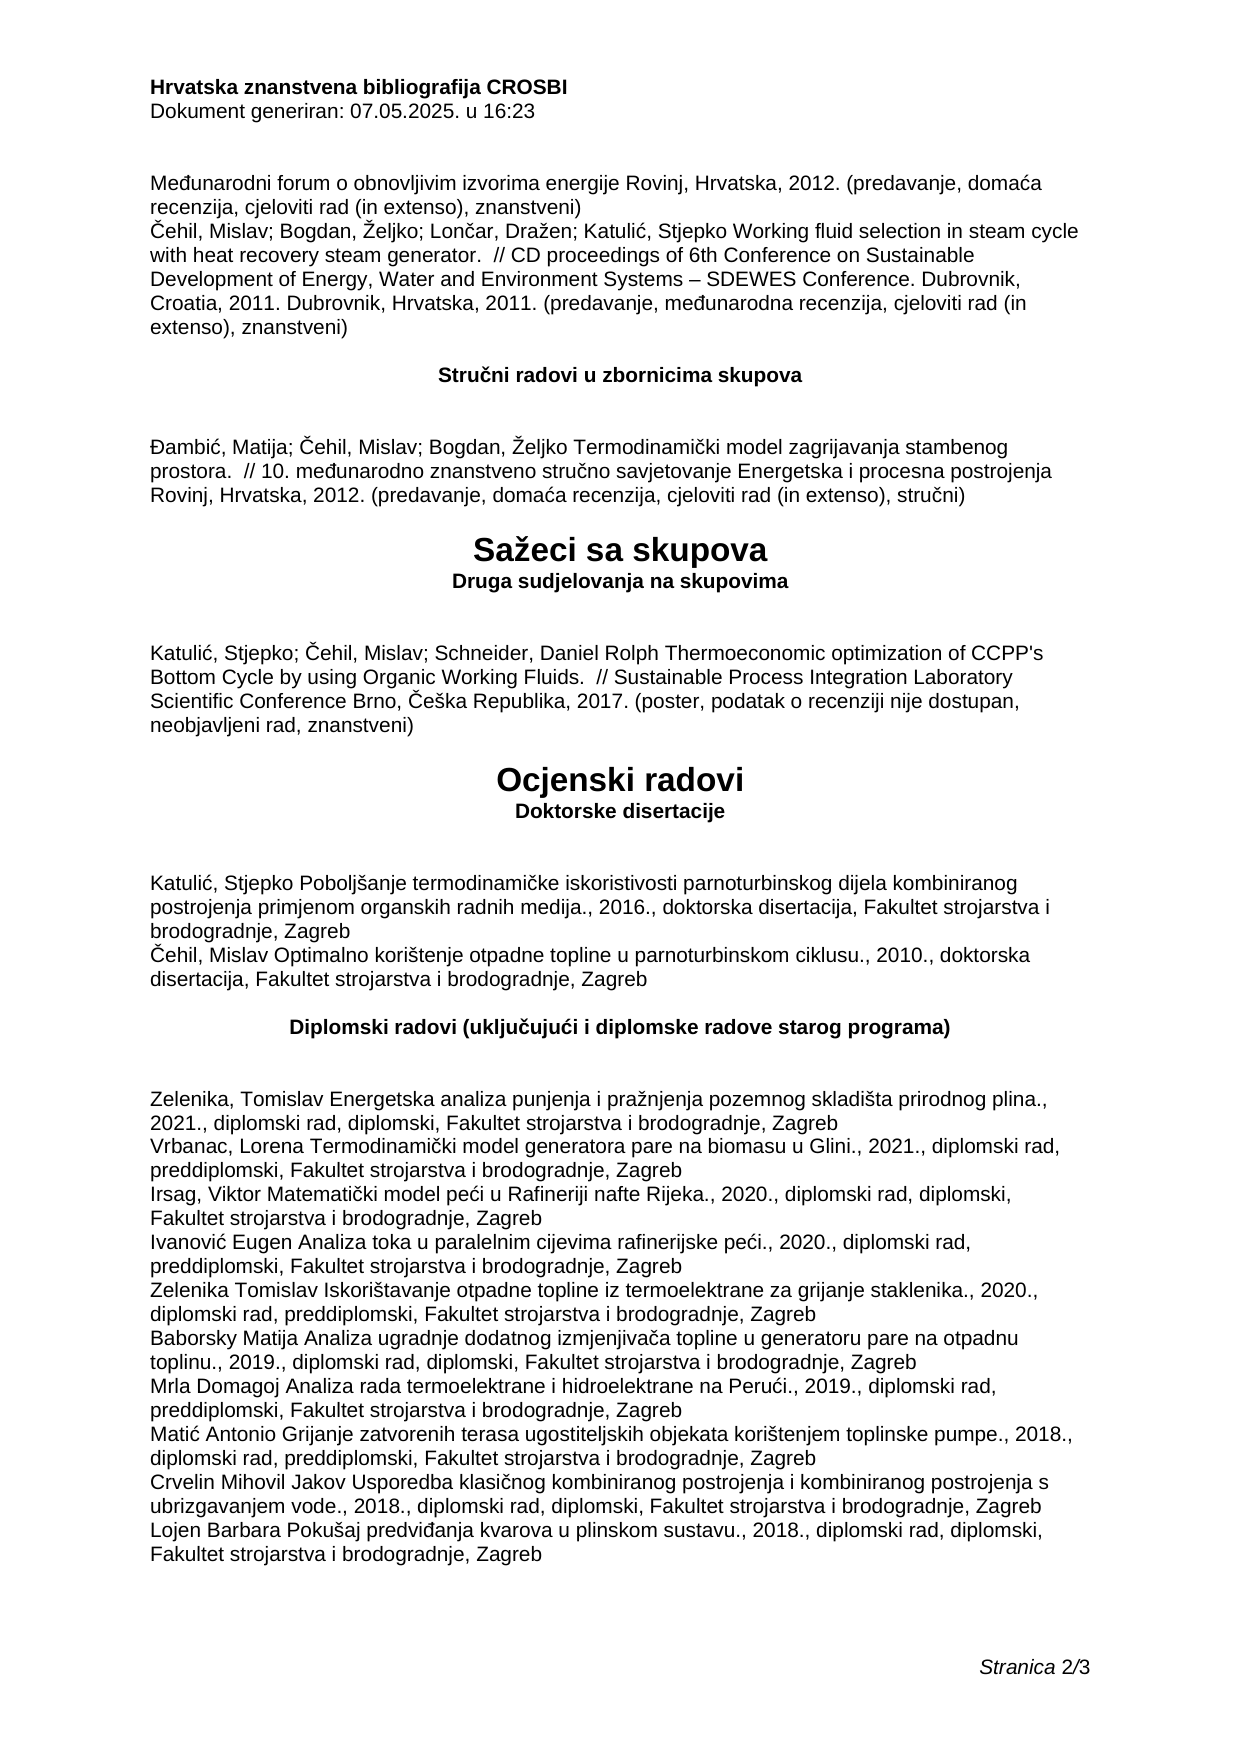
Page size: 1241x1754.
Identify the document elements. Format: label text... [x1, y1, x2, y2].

subtitle Diplomski radovi (uključujući i diplomske radove starog programa) [150, 1014, 1090, 1038]
text Zelenika Tomislav [150, 1278, 1090, 1326]
text Đambić, Matija; Čehil, Mislav; Bogdan, Željko [150, 434, 1090, 506]
text Matić Antonio [150, 1422, 1090, 1470]
text Crvelin Mihovil Jakov [150, 1470, 1090, 1518]
subtitle Druga sudjelovanja na skupovima [150, 569, 1090, 593]
text Katulić, Stjepko; Čehil, Mislav; Schneider, Daniel Rolph [150, 641, 1090, 737]
text Ivanović Eugen [150, 1230, 1090, 1278]
subtitle Doktorske disertacije [150, 799, 1090, 823]
subtitle Stručni radovi u zbornicima skupova [150, 363, 1090, 387]
text Baborsky Matija [150, 1326, 1090, 1374]
text Lojen Barbara [150, 1518, 1090, 1566]
text Čehil, Mislav [150, 943, 1090, 991]
text Katulić, Stjepko [150, 871, 1090, 943]
text Čehil, Mislav; Bogdan, Željko; Lončar, Dražen; Katulić, Stjepko [150, 219, 1090, 339]
subtitle Ocjenski radovi [150, 761, 1090, 799]
text Mrla Domagoj [150, 1374, 1090, 1422]
text Irsag, Viktor [150, 1182, 1090, 1230]
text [150, 171, 1090, 219]
text Zelenika, Tomislav [150, 1086, 1090, 1134]
text Vrbanac, Lorena [150, 1134, 1090, 1182]
subtitle Sažeci sa skupova [150, 530, 1090, 569]
